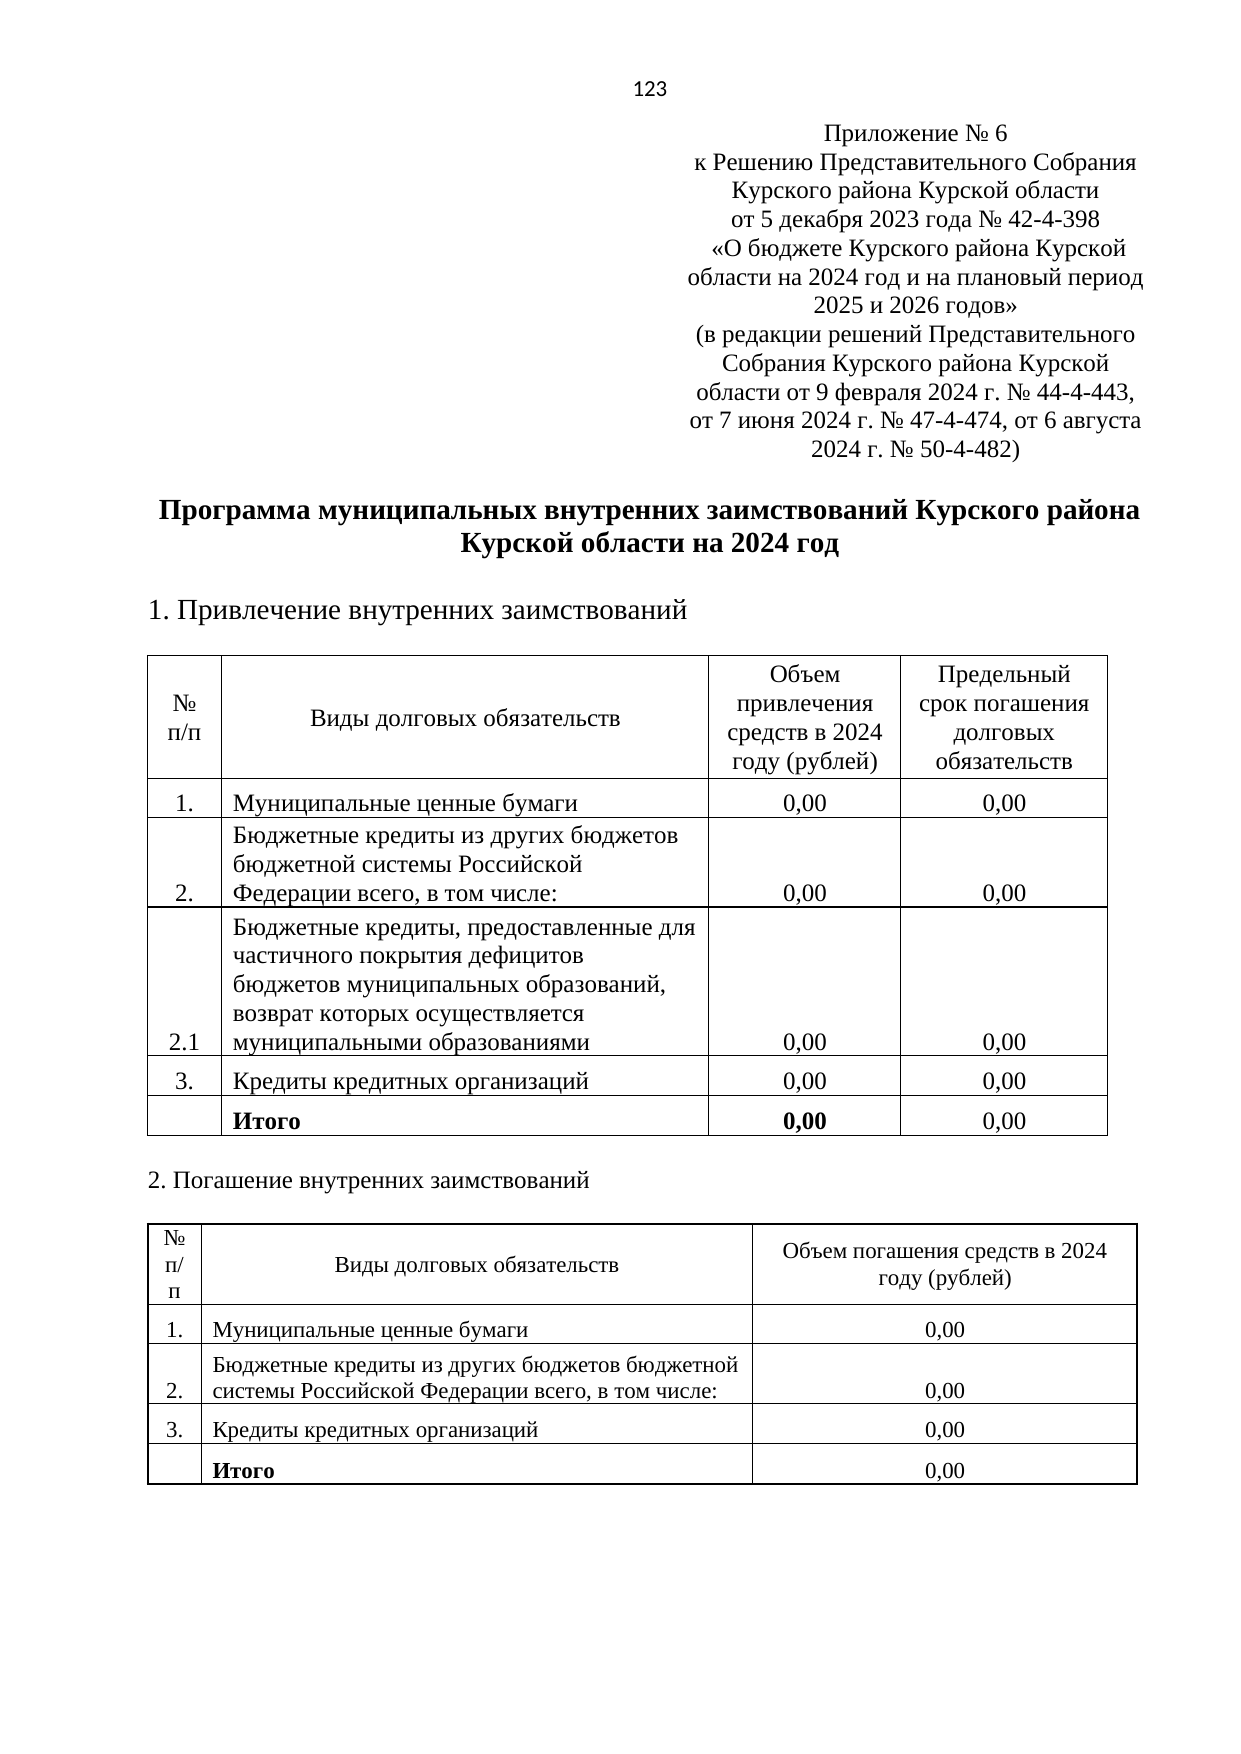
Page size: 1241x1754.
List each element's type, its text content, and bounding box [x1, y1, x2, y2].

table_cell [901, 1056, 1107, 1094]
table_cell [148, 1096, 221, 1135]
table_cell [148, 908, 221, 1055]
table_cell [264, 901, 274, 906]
text Программа муниципальных внутренних заимствований Курского района Курской области на 2024 год [148, 492, 1152, 559]
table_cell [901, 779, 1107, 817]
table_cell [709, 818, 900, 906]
text 2. Погашение внутренних заимствований [148, 1165, 1152, 1194]
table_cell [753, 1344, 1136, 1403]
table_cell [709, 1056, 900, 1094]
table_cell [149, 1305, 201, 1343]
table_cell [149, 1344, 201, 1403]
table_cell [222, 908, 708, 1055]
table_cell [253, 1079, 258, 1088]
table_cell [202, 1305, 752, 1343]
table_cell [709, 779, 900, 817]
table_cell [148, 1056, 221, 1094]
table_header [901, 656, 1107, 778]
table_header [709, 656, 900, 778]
text 1. Привлечение внутренних заимствований [148, 592, 1152, 626]
text «О бюджете Курского района Курской области на 2024 год и на плановый период 2025 и 2026 годов» [679, 233, 1152, 319]
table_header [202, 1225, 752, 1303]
text Приложение № 6 [679, 118, 1152, 147]
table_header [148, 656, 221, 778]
text от 7 июня 2024 г. № 47-4-474, от 6 августа 2024 г. № 50-4-482) [679, 406, 1152, 463]
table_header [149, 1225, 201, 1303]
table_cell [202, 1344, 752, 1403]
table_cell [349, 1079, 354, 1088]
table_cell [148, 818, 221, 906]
text от 5 декабря 2023 года № 42-4-398 [679, 204, 1152, 233]
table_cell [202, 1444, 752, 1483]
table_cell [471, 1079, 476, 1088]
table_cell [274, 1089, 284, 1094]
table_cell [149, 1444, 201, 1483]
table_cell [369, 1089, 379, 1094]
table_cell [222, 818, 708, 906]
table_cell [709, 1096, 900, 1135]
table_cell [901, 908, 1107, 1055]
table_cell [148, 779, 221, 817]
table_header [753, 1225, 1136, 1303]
text (в редакции решений Представительного Собрания Курского района Курской области от 9 февраля 2024 г. № 44-4-443, [679, 319, 1152, 406]
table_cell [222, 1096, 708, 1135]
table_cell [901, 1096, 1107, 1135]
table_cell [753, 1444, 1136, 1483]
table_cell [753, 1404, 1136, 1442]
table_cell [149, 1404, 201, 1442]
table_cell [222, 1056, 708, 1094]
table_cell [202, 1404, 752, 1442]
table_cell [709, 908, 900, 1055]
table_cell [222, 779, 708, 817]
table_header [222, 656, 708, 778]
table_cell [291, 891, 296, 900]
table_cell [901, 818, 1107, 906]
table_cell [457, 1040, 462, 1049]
text к Решению Представительного Собрания Курского района Курской области [679, 147, 1152, 204]
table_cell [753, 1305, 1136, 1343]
